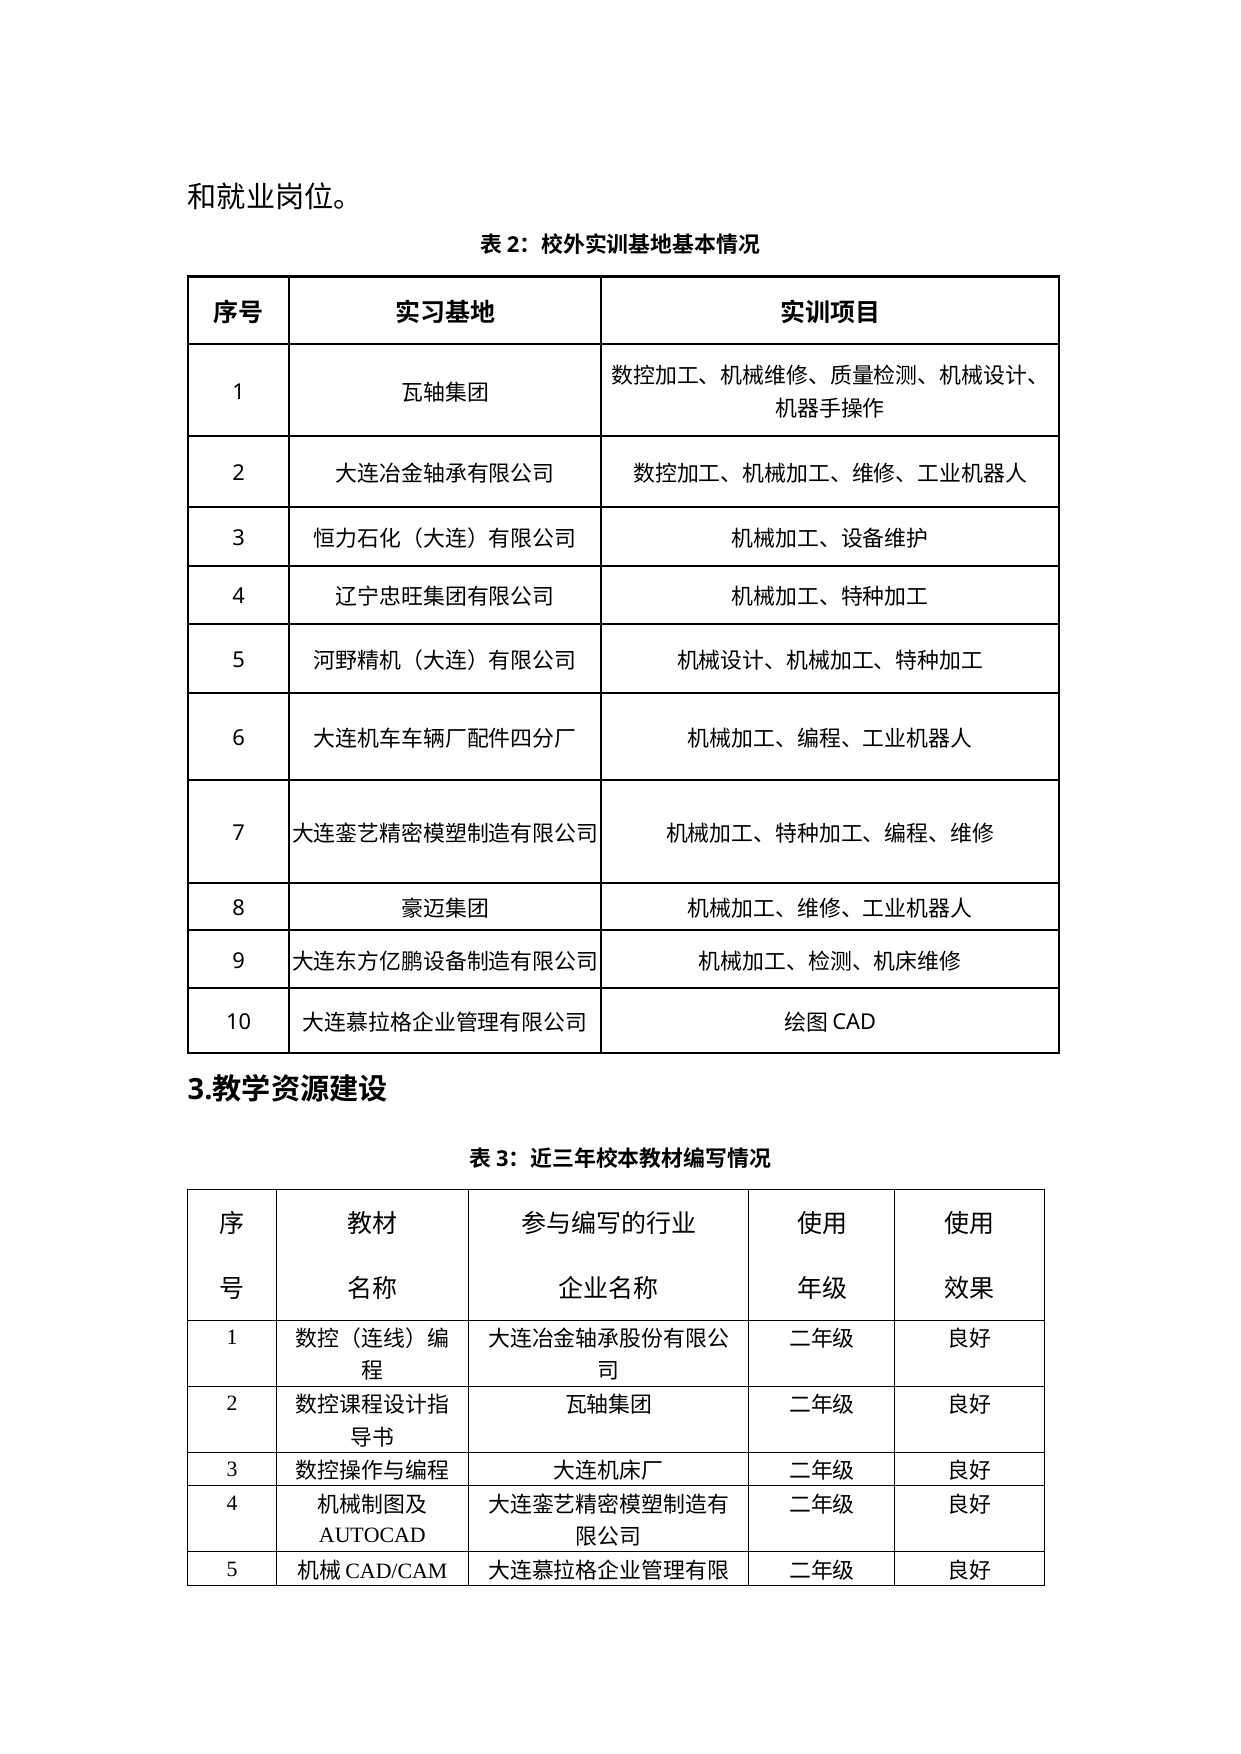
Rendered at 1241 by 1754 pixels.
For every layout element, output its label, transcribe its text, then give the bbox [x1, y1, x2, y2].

table_cell 大连慕拉格企业管理有限公司 [469, 1552, 748, 1585]
table_cell 瓦轴集团 [469, 1387, 748, 1452]
table_header 使用 效果 [895, 1190, 1044, 1319]
table_cell 机械CAD/CAM [277, 1552, 468, 1585]
table_cell 数控（连线）编程 [277, 1321, 468, 1386]
table_cell 绘图CAD [602, 989, 1058, 1052]
table_cell 1 [189, 345, 288, 435]
table_cell 3 [188, 1453, 276, 1485]
text 表2：校外实训基地基本情况 [187, 227, 1053, 259]
table_cell 1 [188, 1321, 276, 1386]
text 表3：近三年校本教材编写情况 [187, 1140, 1053, 1173]
table_cell 2 [189, 437, 288, 506]
table_cell 大连銮艺精密模塑制造有限公司 [469, 1486, 748, 1551]
text 3.教学资源建设 [187, 1054, 1053, 1119]
table_cell 良好 [895, 1321, 1044, 1386]
table_cell 7 [189, 781, 288, 882]
table_cell 机械加工、编程、工业机器人 [602, 694, 1058, 779]
table_cell 机械加工、维修、工业机器人 [602, 884, 1058, 929]
table_cell 大连冶金轴承有限公司 [290, 437, 600, 506]
table_cell 6 [189, 694, 288, 779]
table_cell 良好 [895, 1486, 1044, 1551]
table_header 实训项目 [602, 278, 1058, 343]
table_cell 二年级 [749, 1486, 894, 1551]
table_cell 大连机车车辆厂配件四分厂 [290, 694, 600, 779]
table_cell 数控课程设计指导书 [277, 1387, 468, 1452]
table_cell 数控加工、机械维修、质量检测、机械设计、机器手操作 [602, 345, 1058, 435]
table_cell 机械制图及AUTOCAD [277, 1486, 468, 1551]
table_cell 5 [189, 625, 288, 692]
table_cell 10 [189, 989, 288, 1052]
table_cell 4 [188, 1486, 276, 1551]
table_cell 大连慕拉格企业管理有限公司 [290, 989, 600, 1052]
table_header 实习基地 [290, 278, 600, 343]
table_cell 机械加工、特种加工、编程、维修 [602, 781, 1058, 882]
table_cell 豪迈集团 [290, 884, 600, 929]
table_cell 大连銮艺精密模塑制造有限公司 [290, 781, 600, 882]
table_cell 4 [189, 567, 288, 623]
table_cell 数控加工、机械加工、维修、工业机器人 [602, 437, 1058, 506]
table_cell 2 [188, 1387, 276, 1452]
table_header 序号 [189, 278, 288, 343]
table_cell 河野精机（大连）有限公司 [290, 625, 600, 692]
table_cell 机械加工、检测、机床维修 [602, 931, 1058, 987]
table_cell 良好 [895, 1387, 1044, 1452]
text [187, 162, 1053, 227]
table_cell 二年级 [749, 1552, 894, 1585]
table_header 序 号 [188, 1190, 276, 1319]
table_cell 机械加工、特种加工 [602, 567, 1058, 623]
table_cell 二年级 [749, 1387, 894, 1452]
table_header 使用 年级 [749, 1190, 894, 1319]
table_header 参与编写的行业 企业名称 [469, 1190, 748, 1319]
table_cell 辽宁忠旺集团有限公司 [290, 567, 600, 623]
table_cell 8 [189, 884, 288, 929]
table_cell 大连东方亿鹏设备制造有限公司 [290, 931, 600, 987]
table_cell 大连机床厂 [469, 1453, 748, 1485]
table_cell 3 [189, 508, 288, 564]
table_cell 恒力石化（大连）有限公司 [290, 508, 600, 564]
table_cell 5 [188, 1552, 276, 1585]
table_cell 瓦轴集团 [290, 345, 600, 435]
table_cell 良好 [895, 1552, 1044, 1585]
table_cell 良好 [895, 1453, 1044, 1485]
table_cell 机械设计、机械加工、特种加工 [602, 625, 1058, 692]
table_header 教材 名称 [277, 1190, 468, 1319]
table_cell 数控操作与编程 [277, 1453, 468, 1485]
table_cell 二年级 [749, 1453, 894, 1485]
table_cell 二年级 [749, 1321, 894, 1386]
table_cell 9 [189, 931, 288, 987]
table_cell 大连冶金轴承股份有限公司 [469, 1321, 748, 1386]
table_cell 机械加工、设备维护 [602, 508, 1058, 564]
